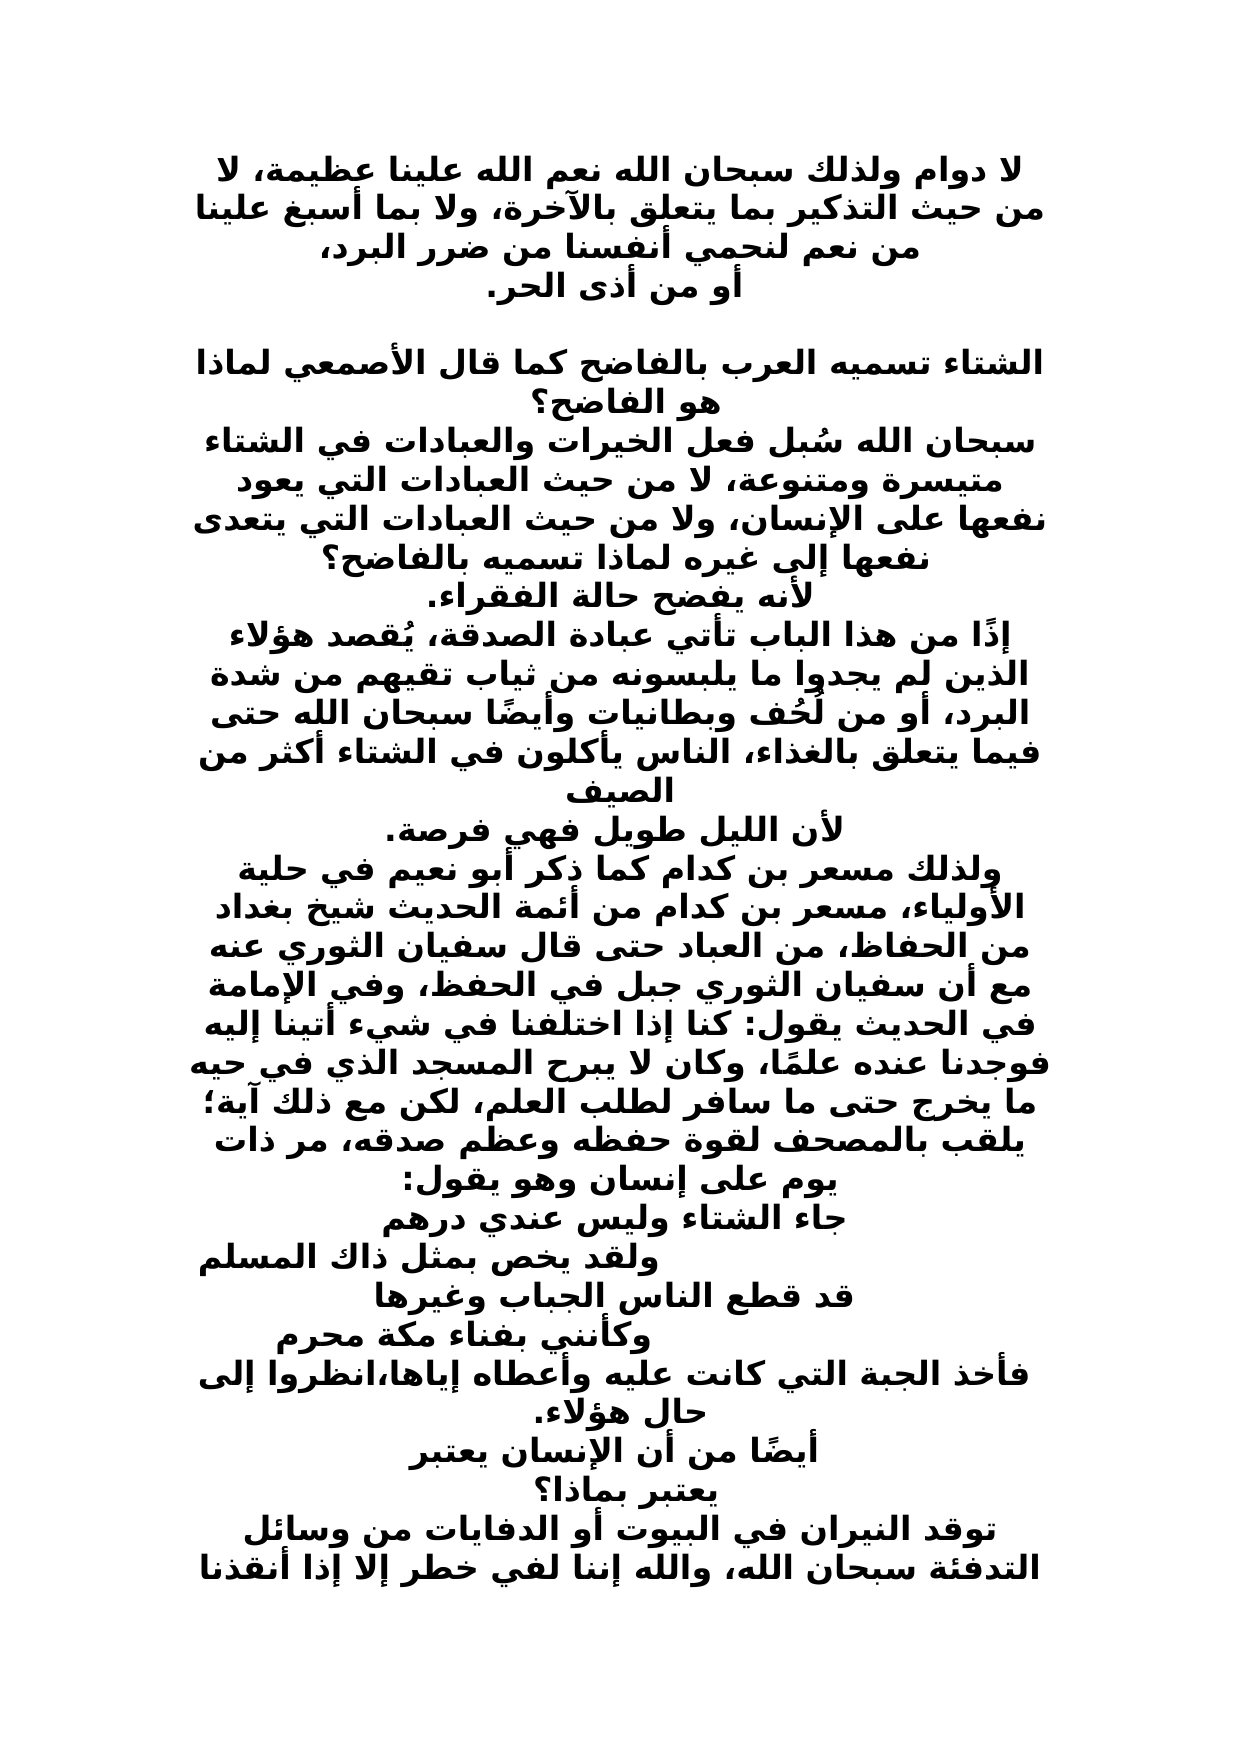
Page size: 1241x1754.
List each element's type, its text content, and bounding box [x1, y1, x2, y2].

text لأن الليل طويل فهي فرصة. [187, 810, 1053, 849]
text فأخذ الجبة التي كانت عليه وأعطاه إياها،انظروا إلى حال هؤلاء. [187, 1354, 1053, 1432]
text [187, 1509, 1053, 1587]
text ولقد يخص بمثل ذاك المسلم [187, 1237, 1053, 1276]
text لا دوام ولذلك سبحان الله نعم الله علينا عظيمة، لا من حيث التذكير بما يتعلق بالآخرة، ولا بما أسبغ علينا من نعم لنحمي أنفسنا من ضرر البرد، [187, 150, 1053, 267]
text جاء الشتاء وليس عندي درهم [187, 1199, 1053, 1237]
text قد قطع الناس الجباب وغيرها [187, 1276, 1053, 1315]
text أو من أذى الحر. [187, 267, 1053, 305]
text إذًا من هذا الباب تأتي عبادة الصدقة، يُقصد هؤلاء الذين لم يجدوا ما يلبسونه من ثياب تقيهم من شدة البرد، أو من لُحُف وبطانيات وأيضًا سبحان الله حتى فيما يتعلق بالغذاء، الناس يأكلون في الشتاء أكثر من الصيف [187, 616, 1053, 810]
text الشتاء تسميه العرب بالفاضح كما قال الأصمعي لماذا هو الفاضح؟ [187, 344, 1053, 422]
text لأنه يفضح حالة الفقراء. [187, 577, 1053, 616]
text وكأنني بفناء مكة محرم [187, 1315, 1053, 1354]
text سبحان الله سُبل فعل الخيرات والعبادات في الشتاء متيسرة ومتنوعة، لا من حيث العبادات التي يعود نفعها على الإنسان، ولا من حيث العبادات التي يتعدى نفعها إلى غيره لماذا تسميه بالفاضح؟ [187, 422, 1053, 577]
text ولذلك مسعر بن كدام كما ذكر أبو نعيم في حلية الأولياء، مسعر بن كدام من أئمة الحديث شيخ بغداد من الحفاظ، من العباد حتى قال سفيان الثوري عنه مع أن سفيان الثوري جبل في الحفظ، وفي الإمامة في الحديث يقول: كنا إذا اختلفنا في شيء أتينا إليه فوجدنا عنده علمًا، وكان لا يبرح المسجد الذي في حيه ما يخرج حتى ما سافر لطلب العلم، لكن مع ذلك آية؛ يلقب بالمصحف لقوة حفظه وعظم صدقه، مر ذات يوم على إنسان وهو يقول: [187, 849, 1053, 1199]
text أيضًا من أن الإنسان يعتبر [187, 1432, 1053, 1471]
text يعتبر بماذا؟ [187, 1471, 1053, 1509]
